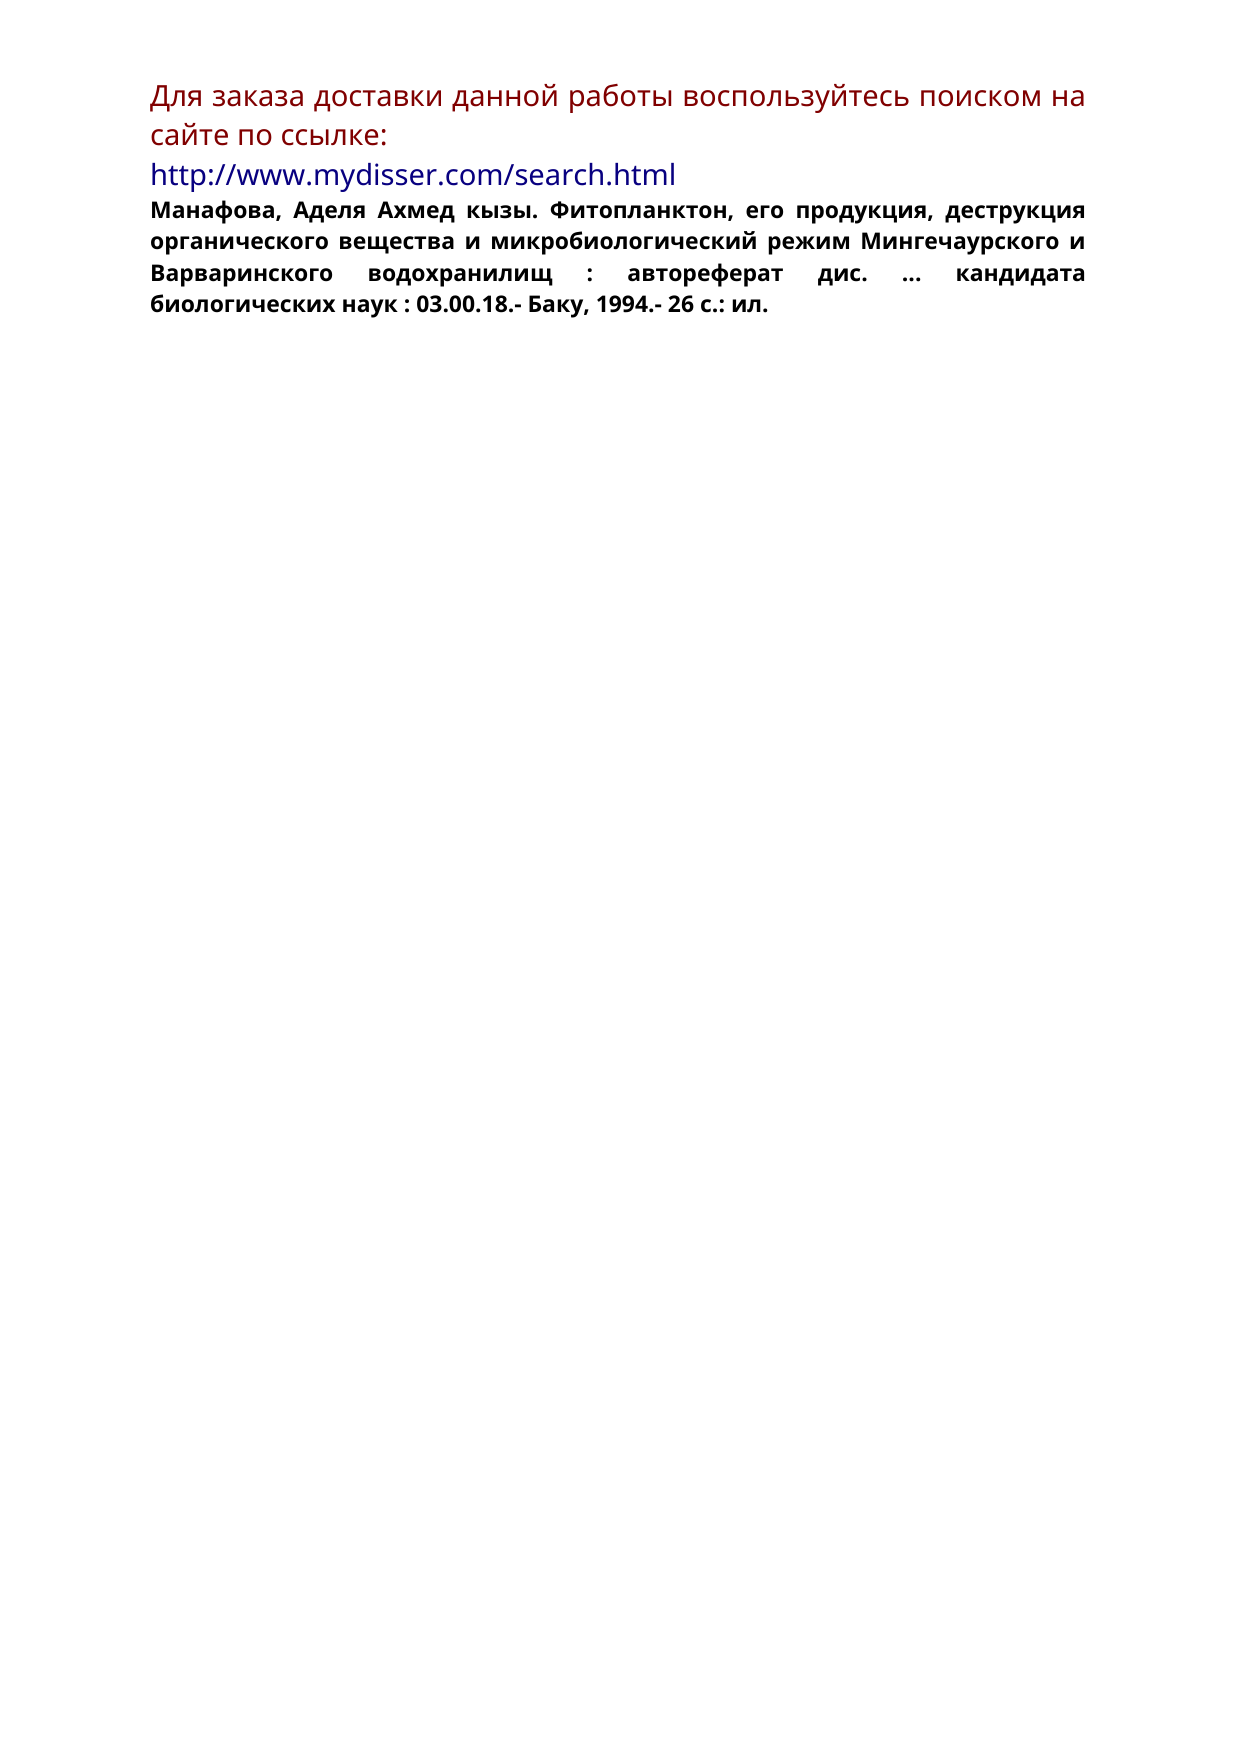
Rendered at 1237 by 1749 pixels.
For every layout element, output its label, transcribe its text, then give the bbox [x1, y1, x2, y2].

text Манафова, Аделя Ахмед кызы. Фитопланктон, его продукция, деструкция органического вещества и микробиологический режим Мингечаурского и Варваринского водохранилищ : автореферат дис. ... кандидата биологических наук : 03.00.18.- Баку, 1994.- 26 с.: ил. [150, 194, 1086, 319]
